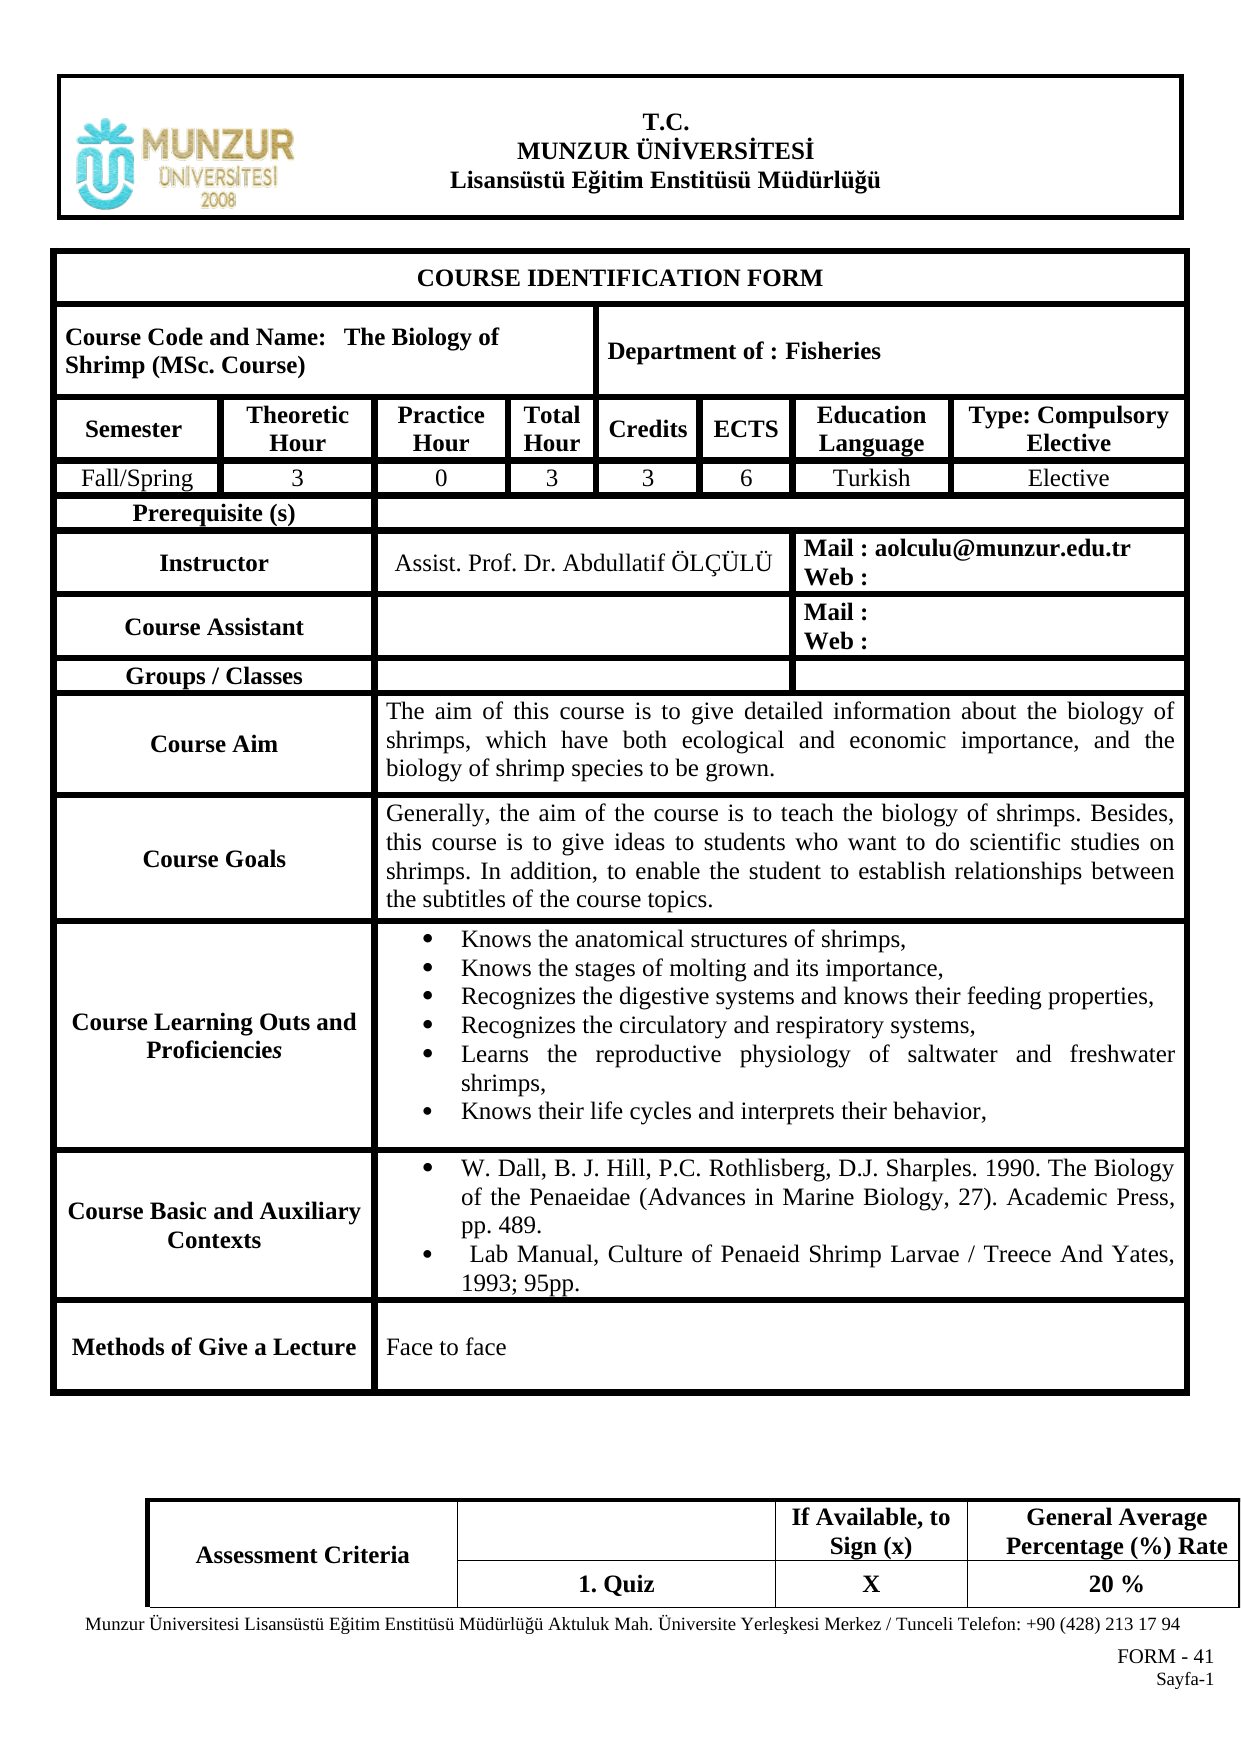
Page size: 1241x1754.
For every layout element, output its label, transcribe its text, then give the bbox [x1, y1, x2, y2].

table_cell The aim of this course is to give detailed information about the biology of shrimps, which have both ecological and economic importance, and the biology of shrimp species to be grown. [378, 696, 1184, 792]
table_cell Methods of Give a Lecture [57, 1303, 371, 1389]
table_cell Total Hour [511, 400, 593, 457]
table_cell Knows the anatomical structures of shrimps, Knows the stages of molting and its importance, Recognizes the digestive systems and knows their feeding properties, Recognizes the circulatory and respiratory systems, Learns the reproductive physiology of saltwater and freshwater shrimps, Knows their life cycles and interprets their behavior, [378, 924, 1184, 1147]
table_cell 1. Quiz [458, 1561, 775, 1607]
table_cell X [776, 1561, 967, 1607]
table_cell Mail : Web : [796, 597, 1184, 655]
table_cell [378, 499, 1184, 527]
table_cell ECTS [703, 400, 789, 457]
picture [71, 118, 295, 210]
table_cell 20 % [968, 1561, 1238, 1607]
table_cell 6 [703, 464, 789, 492]
table_cell Elective [954, 464, 1184, 492]
table_cell 3 [511, 464, 593, 492]
table_cell [378, 597, 789, 655]
table_cell 3 [599, 464, 696, 492]
table_header Assessment Criteria [150, 1502, 457, 1607]
table_cell Generally, the aim of the course is to teach the biology of shrimps. Besides, this course is to give ideas to students who want to do scientific studies on shrimps. In addition, to enable the student to establish relationships between the subtitles of the course topics. [378, 798, 1184, 918]
table_cell [378, 661, 789, 690]
table_header If Available, to Sign (x) [776, 1502, 967, 1560]
table_cell Type: Compulsory Elective [954, 400, 1184, 457]
table_cell Department of : Fisheries [599, 307, 1184, 393]
table_header COURSE IDENTIFICATION FORM [57, 254, 1184, 301]
table_cell Prerequisite (s) [57, 499, 371, 527]
table_cell [57, 400, 217, 457]
table_cell Face to face [378, 1303, 1184, 1389]
table_cell Course Learning Outs and Proficiencies [57, 924, 371, 1147]
table_header [458, 1502, 775, 1560]
table_cell Mail : aolculu@munzur.edu.tr Web : [796, 534, 1184, 591]
table_cell W. Dall, B. J. Hill, P.C. Rothlisberg, D.J. Sharples. 1990. The Biology of the Penaeidae (Advances in Marine Biology, 27). Academic Press, pp. 489. Lab Manual, Culture of Penaeid Shrimp Larvae / Treece And Yates, 1993; 95pp. [378, 1153, 1184, 1297]
table_cell Theoretic Hour [224, 400, 371, 457]
table_cell Course Basic and Auxiliary Contexts [57, 1153, 371, 1297]
table_cell Fall/Spring [57, 464, 217, 492]
table_cell Education Language [796, 400, 948, 457]
table_cell 3 [224, 464, 371, 492]
table_cell Credits [599, 400, 696, 457]
table_cell Course Code and Name: The Biology of Shrimp (MSc. Course) [57, 307, 593, 393]
table_cell Course Assistant [57, 597, 371, 655]
table_header General Average Percentage (%) Rate [968, 1502, 1238, 1560]
table_cell Practice Hour [378, 400, 505, 457]
table_cell 0 [378, 464, 505, 492]
table_cell Groups / Classes [57, 661, 371, 690]
table_cell Assist. Prof. Dr. Abdullatif ÖLÇÜLÜ [378, 534, 789, 591]
table_cell [796, 661, 1184, 690]
table_cell Course Goals [57, 798, 371, 918]
table_cell Instructor [57, 534, 371, 591]
table_cell Course Aim [57, 696, 371, 792]
table_cell Turkish [796, 464, 948, 492]
